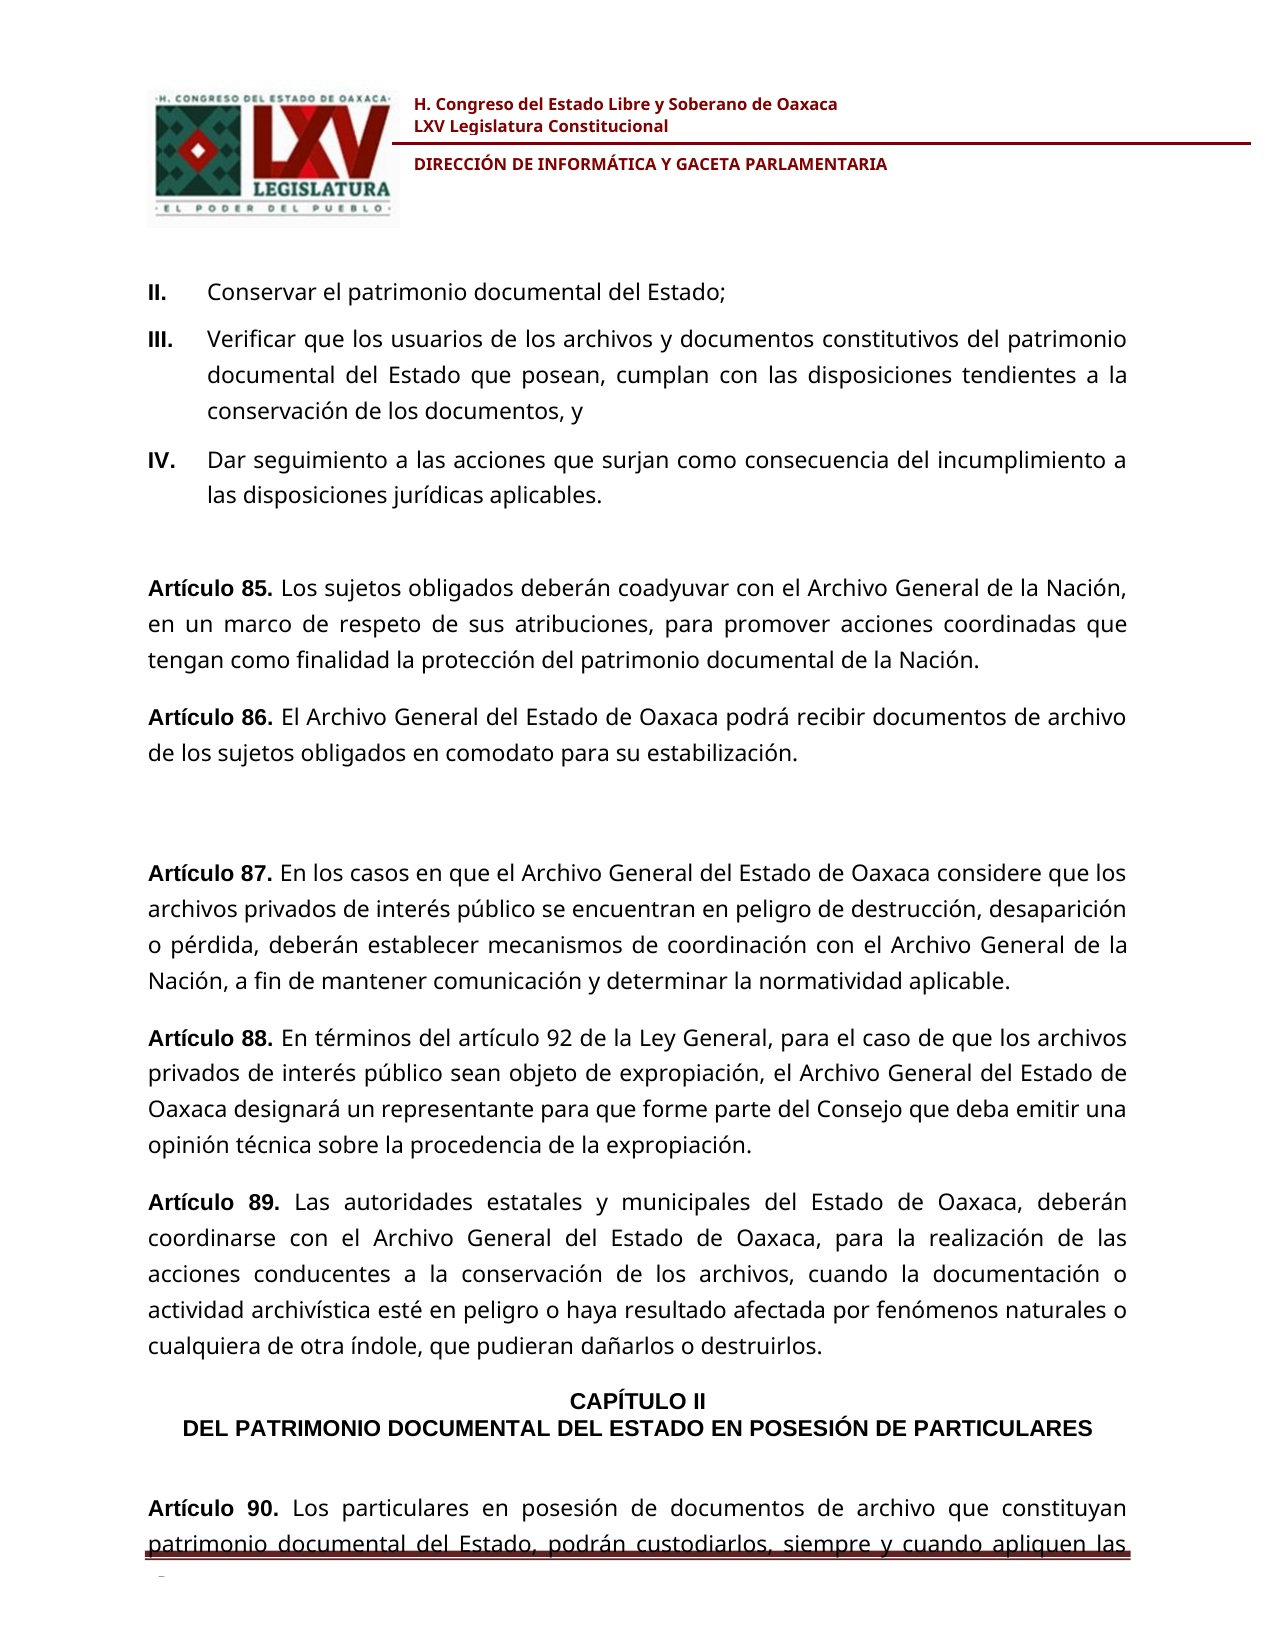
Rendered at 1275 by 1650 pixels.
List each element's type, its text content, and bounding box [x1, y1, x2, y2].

text Artículo 89. Las autoridades estatales y municipales del Estado de Oaxaca, deberán coordinarse con el Archivo General del Estado de Oaxaca, para la realización de las acciones conducentes a la conservación de los archivos, cuando la documentación o actividad archivística esté en peligro o haya resultado afectada por fenómenos naturales o cualquiera de otra índole, que pudieran dañarlos o destruirlos. [148, 1186, 1128, 1361]
list Verificar que los usuarios de los archivos y documentos constitutivos del patrimonio documental del Estado que posean, cumplan con las disposiciones tendientes a la conservación de los documentos, y [148, 323, 1128, 426]
picture [146, 80, 400, 228]
text Artículo 85. Los sujetos obligados deberán coadyuvar con el Archivo General de la Nación, en un marco de respeto de sus atribuciones, para promover acciones coordinadas que tengan como finalidad la protección del patrimonio documental de la Nación. [148, 572, 1128, 675]
text DEL PATRIMONIO DOCUMENTAL DEL ESTADO EN POSESIÓN DE PARTICULARES [147, 1415, 1128, 1441]
text Artículo 86. El Archivo General del Estado de Oaxaca podrá recibir documentos de archivo de los sujetos obligados en comodato para su estabilización. [148, 701, 1128, 768]
list Dar seguimiento a las acciones que surjan como consecuencia del incumplimiento a las disposiciones jurídicas aplicables. [148, 443, 1128, 511]
text CAPÍTULO II [147, 1389, 1128, 1415]
list Conservar el patrimonio documental del Estado; [148, 275, 1142, 307]
text Artículo 87. En los casos en que el Archivo General del Estado de Oaxaca considere que los archivos privados de interés público se encuentran en peligro de destrucción, desaparición o pérdida, deberán establecer mecanismos de coordinación con el Archivo General de la Nación, a fin de mantener comunicación y determinar la normatividad aplicable. [148, 857, 1128, 996]
text Artículo 88. En términos del artículo 92 de la Ley General, para el caso de que los archivos privados de interés público sean objeto de expropiación, el Archivo General del Estado de Oaxaca designará un representante para que forme parte del Consejo que deba emitir una opinión técnica sobre la procedencia de la expropiación. [148, 1021, 1128, 1161]
